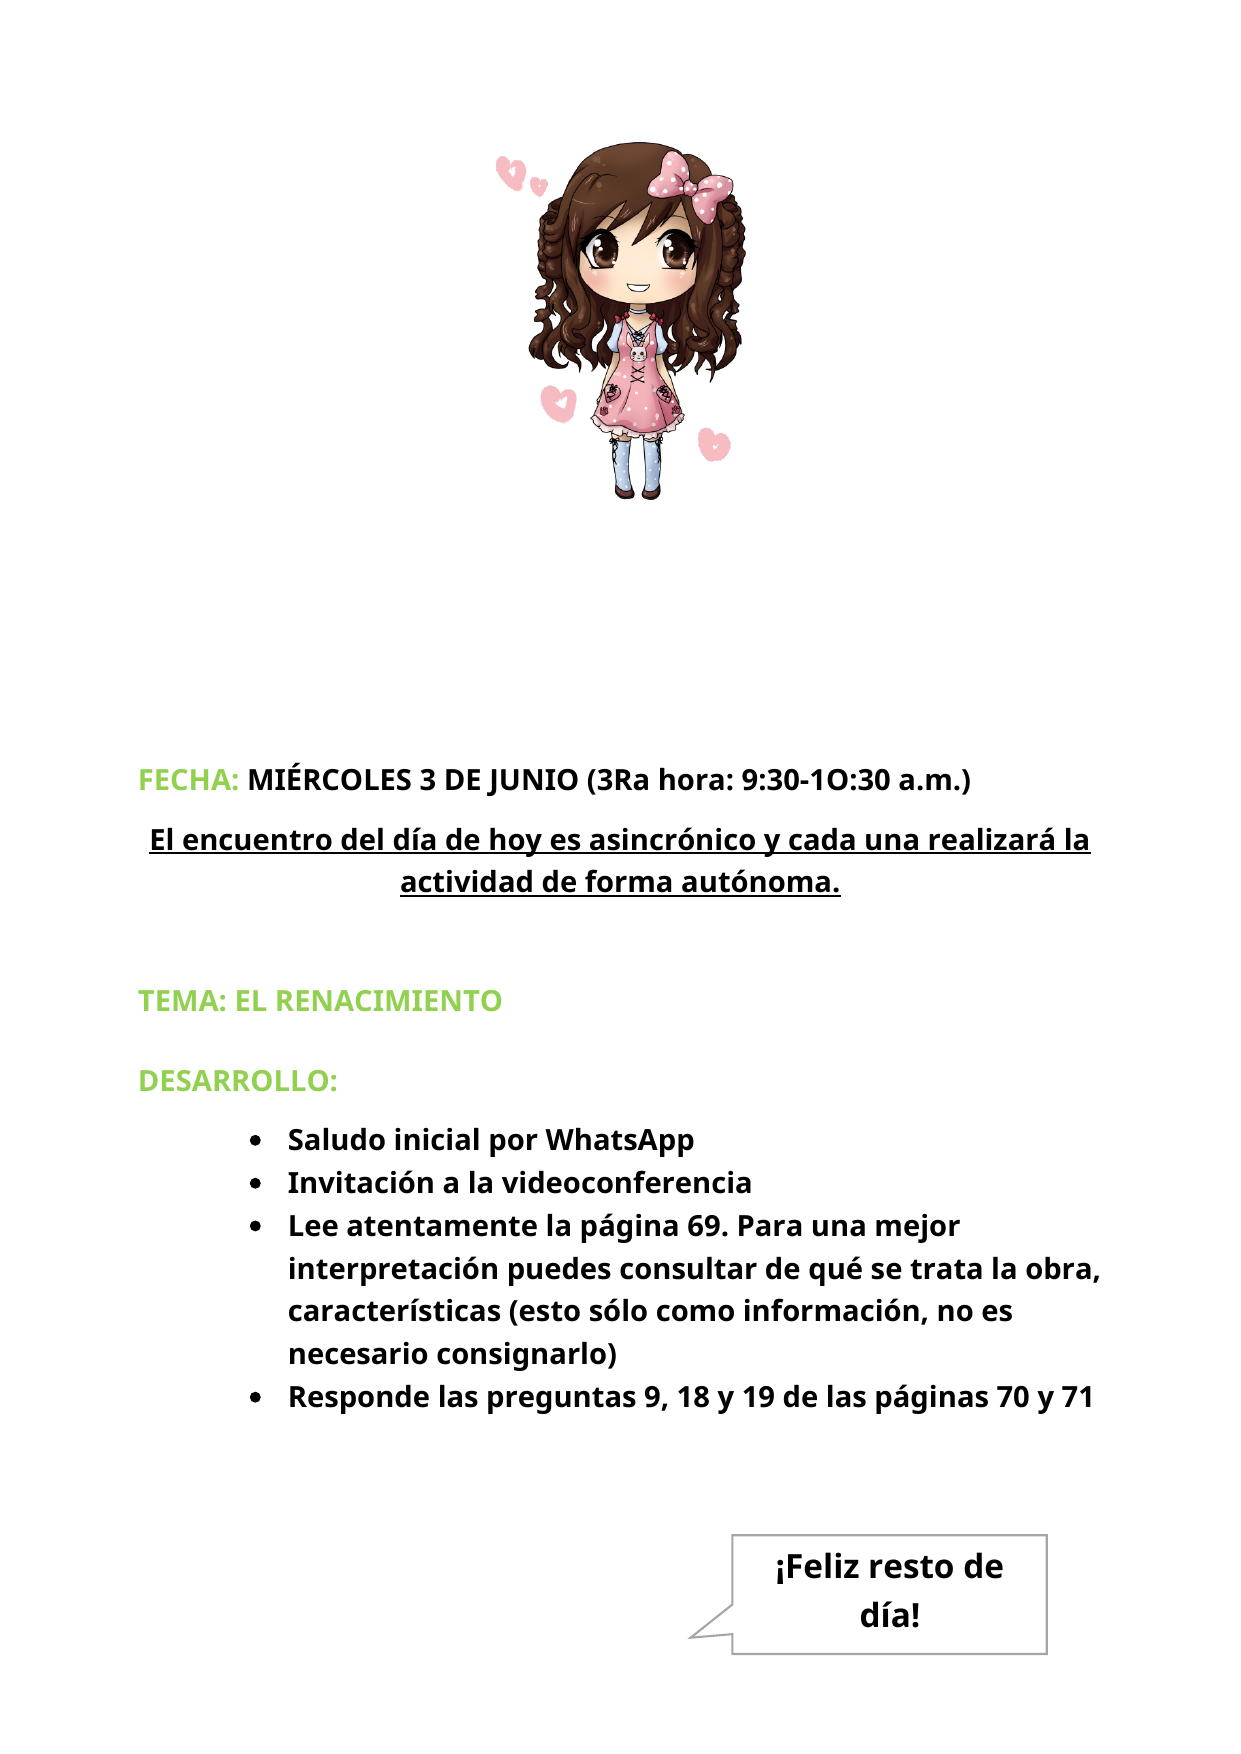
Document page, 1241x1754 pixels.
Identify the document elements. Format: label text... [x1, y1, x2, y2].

list Invitación a la videoconferencia [250, 1162, 1103, 1202]
text El encuentro del día de hoy es asincrónico y cada una realizará la actividad de forma autónoma. [138, 819, 1103, 901]
list Lee atentamente la página 69. Para una mejor interpretación puedes consultar de qué se trata la obra, características (esto sólo como información, no es necesario consignarlo) [250, 1205, 1103, 1373]
picture [486, 137, 754, 503]
text DESARROLLO: [138, 1060, 1103, 1100]
text TEMA: EL RENACIMIENTO [138, 981, 1103, 1020]
list Responde las preguntas 9, 18 y 19 de las páginas 70 y 71 [250, 1376, 1103, 1416]
list Saludo inicial por WhatsApp [250, 1119, 1103, 1159]
text FECHA: MIÉRCOLES 3 DE JUNIO (3Ra hora: 9:30-1O:30 a.m.) [138, 759, 1103, 799]
